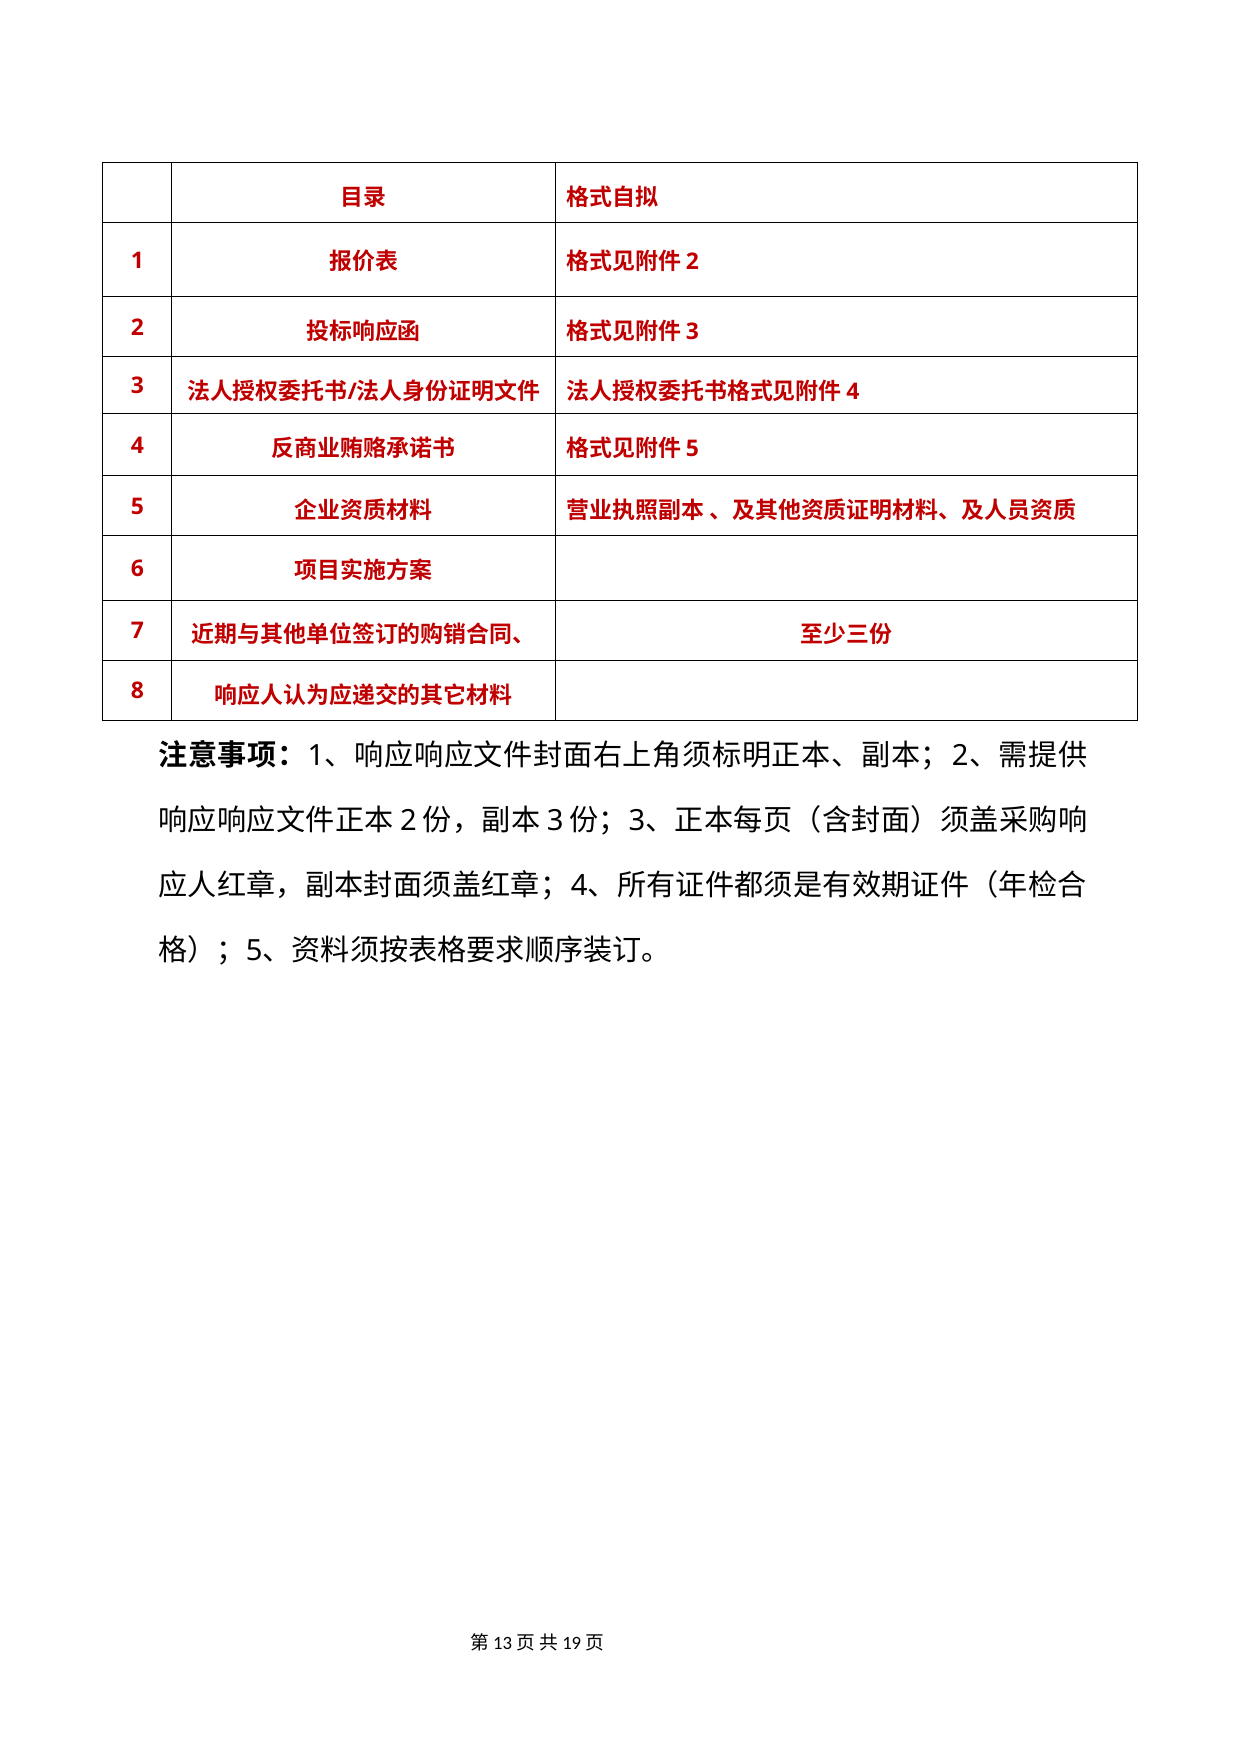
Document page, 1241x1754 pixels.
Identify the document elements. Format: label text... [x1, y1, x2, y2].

table_cell 格式见附件3 [556, 297, 1137, 356]
table_cell 6 [103, 536, 171, 599]
table_cell 至少三份 [556, 601, 1137, 659]
table_cell 5 [103, 476, 171, 535]
table_cell 3 [103, 357, 171, 412]
text 注意事项：1、响应响应文件封面右上角须标明正本、副本；2、需提供响应响应文件正本2份，副本3份；3、正本每页（含封面）须盖采购响应人红章，副本封面须盖红章；4、所有证件都须是有效期证件（年检合格）；5、资料须按表格要求顺序装订。 [158, 721, 1088, 981]
table_cell 8 [103, 661, 171, 720]
table_cell 4 [103, 414, 171, 475]
table_cell 法人授权委托书/法人身份证明文件 [172, 357, 555, 412]
table_cell 响应人认为应递交的其它材料 [172, 661, 555, 720]
table_cell 2 [103, 297, 171, 356]
table_cell 7 [103, 601, 171, 659]
table_cell 近期与其他单位签订的购销合同、发票、中标通知书 [172, 601, 555, 659]
table_cell [556, 536, 1137, 599]
table_cell 1 [103, 223, 171, 296]
table_cell 报价表 [172, 223, 555, 296]
table_cell 投标响应函 [172, 297, 555, 356]
table_cell [103, 163, 171, 222]
table_cell 格式见附件5 [556, 414, 1137, 475]
table_cell 目录 [172, 163, 555, 222]
table_cell 项目实施方案 [172, 536, 555, 599]
table_cell 营业执照副本 、及其他资质证明材料、及人员资质 [556, 476, 1137, 535]
table_cell 反商业贿赂承诺书 [172, 414, 555, 475]
table_cell 格式见附件2 [556, 223, 1137, 296]
table_cell 企业资质材料 [172, 476, 555, 535]
table_cell [556, 661, 1137, 720]
table_cell 格式自拟 [556, 163, 1137, 222]
table_cell 法人授权委托书格式见附件4 [556, 357, 1137, 412]
